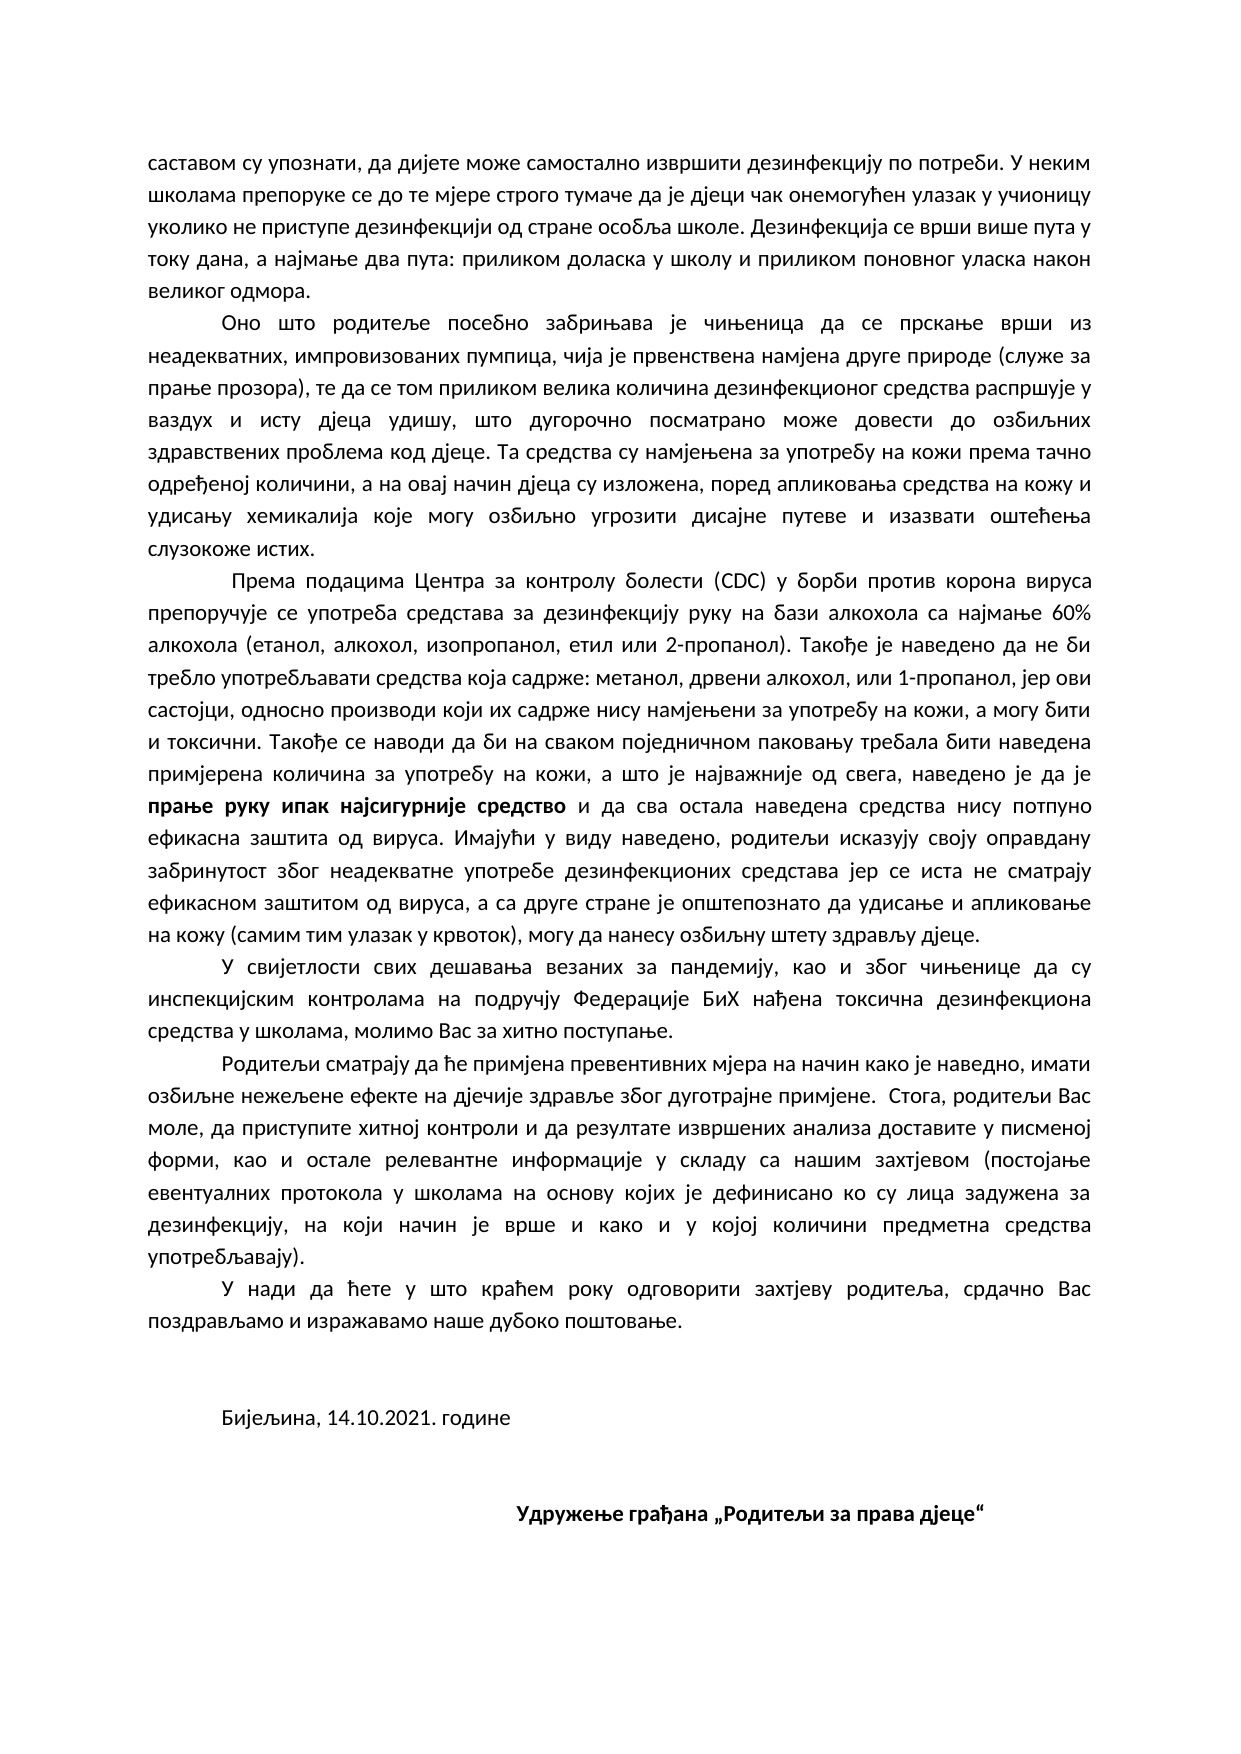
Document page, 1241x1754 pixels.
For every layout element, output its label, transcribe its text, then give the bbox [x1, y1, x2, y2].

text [148, 148, 1093, 304]
text У нади да ћете у што краћем року одговорити захтјеву родитеља, срдачно Вас поздрављамо и изражавамо наше дубоко поштовање. [148, 1274, 1093, 1334]
text Бијељина, 14.10.2021. године [148, 1403, 1093, 1431]
text Према подацима Центра за контролу болести (CDC) у борби против корона вируса препоручује се употреба средстава за дезинфекцију руку на бази алкохола са најмање 60% алкохола (етанол, алкохол, изопропанол, етил или 2-пропанол). Такође је наведено да не би требло употребљавати средства која садрже: метанол, дрвени алкохол, или 1-пропанол, јер ови састојци, односно производи који их садрже нису намјењени за употребу на кожи, а могу бити и токсични. Такође се наводи да би на сваком поједничном паковању требала бити наведена примјерена количина за употребу на кожи, а што је најважније од свега, наведено је да је прање руку ипак најсигурније средство и да сва остала наведена средства нису потпуно ефикасна заштита од вируса. Имајући у виду наведено, родитељи исказују своју оправдану забринутост због неадекватне употребе дезинфекционих средстава јер се иста не сматрају ефикасном заштитом од вируса, а са друге стране је општепознато да удисање и апликовање на кожу (самим тим улазак у крвоток), могу да нанесу озбиљну штету здрављу дјеце. [148, 566, 1093, 948]
text Оно што родитеље посебно забрињава је чињеница да се прскање врши из неадекватних, импровизованих пумпица, чија је првенствена намјена друге природе (служе за прање прозора), те да се том приликом велика количина дезинфекционог средства распршује у ваздух и исту дјеца удишу, што дугорочно посматрано може довести до озбиљних здравствених проблема код дјеце. Та средства су намјењена за употребу на кожи према тачно одређеној количини, а на овај начин дјеца су изложена, поред апликовања средства на кожу и удисању хемикалија које могу озбиљно угрозити дисајне путеве и изазвати оштећења слузокоже истих. [148, 308, 1093, 562]
text У свијетлости свих дешавања везаних за пандемију, као и због чињенице да су инспекцијским контролама на подручју Федерације БиХ нађена токсична дезинфекциона средства у школама, молимо Вас за хитно поступање. [148, 952, 1093, 1045]
text Родитељи сматрају да ће примјена превентивних мјера на начин како је наведно, имати озбиљне нежељене ефекте на дјечије здравље због дуготрајне примјене. Стога, родитељи Вас моле, да приступите хитној контроли и да резултате извршених анализа доставите у писменој форми, као и остале релевантне информације у складу са нашим захтјевом (постојање евентуалних протокола у школама на основу којих је дефинисано ко су лица задужена за дезинфекцију, на који начин је врше и како и у којој количини предметна средства употребљавају). [148, 1049, 1093, 1270]
text Удружење грађана „Родитељи за права дјеце“ [148, 1499, 1093, 1527]
